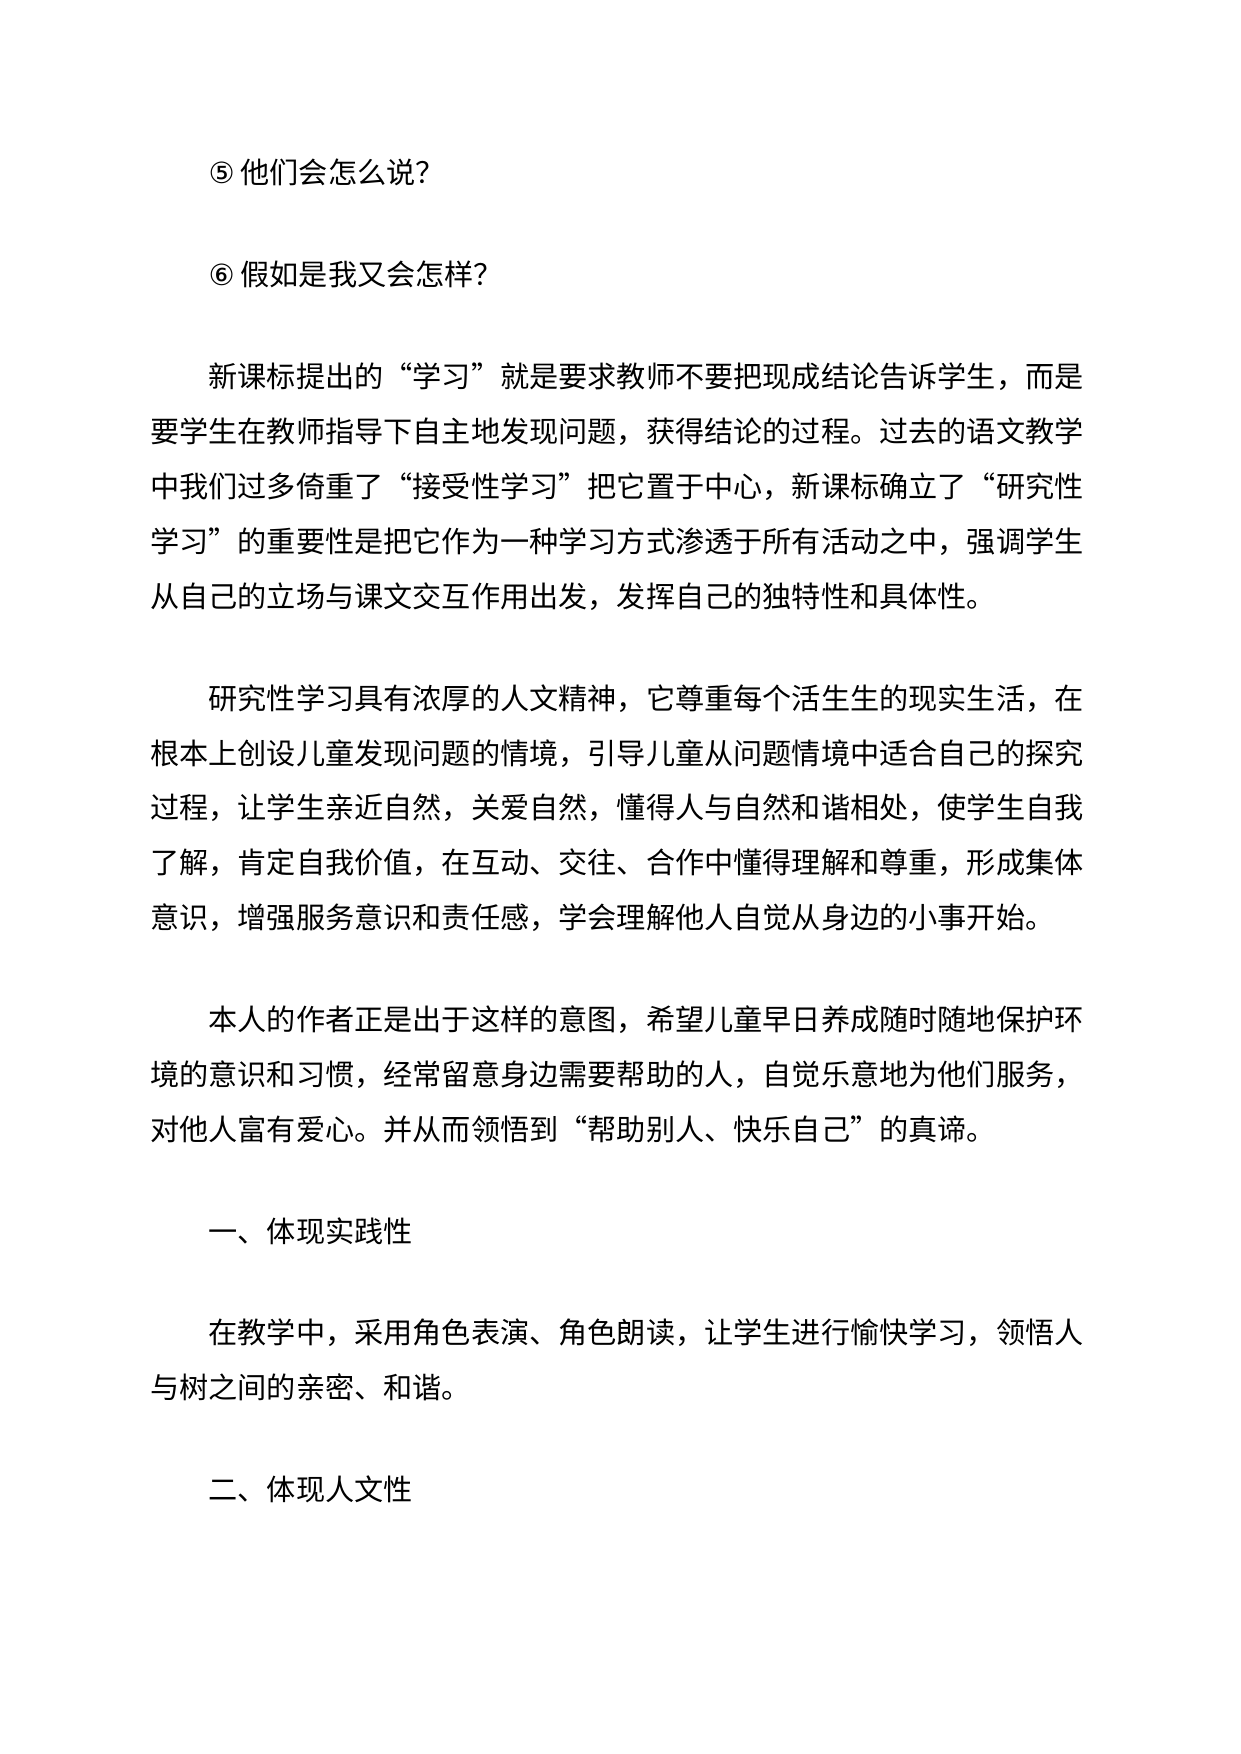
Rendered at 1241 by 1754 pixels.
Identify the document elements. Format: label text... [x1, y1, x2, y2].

text 在教学中，采用角色表演、角色朗读，让学生进行愉快学习，领悟人与树之间的亲密、和谐。 [150, 1310, 1090, 1407]
text 本人的作者正是出于这样的意图，希望儿童早日养成随时随地保护环境的意识和习惯，经常留意身边需要帮助的人，自觉乐意地为他们服务，对他人富有爱心。并从而领悟到“帮助别人、快乐自己”的真谛。 [150, 997, 1090, 1149]
text ⑥假如是我又会怎样？ [150, 252, 1090, 294]
text 一、体现实践性 [150, 1208, 1090, 1251]
text 研究性学习具有浓厚的人文精神，它尊重每个活生生的现实生活，在根本上创设儿童发现问题的情境，引导儿童从问题情境中适合自己的探究过程，让学生亲近自然，关爱自然，懂得人与自然和谐相处，使学生自我了解，肯定自我价值，在互动、交往、合作中懂得理解和尊重，形成集体意识，增强服务意识和责任感，学会理解他人自觉从身边的小事开始。 [150, 675, 1090, 937]
text 新课标提出的“学习”就是要求教师不要把现成结论告诉学生，而是要学生在教师指导下自主地发现问题，获得结论的过程。过去的语文教学中我们过多倚重了“接受性学习”把它置于中心，新课标确立了“研究性学习”的重要性是把它作为一种学习方式渗透于所有活动之中，强调学生从自己的立场与课文交互作用出发，发挥自己的独特性和具体性。 [150, 354, 1090, 616]
text ⑤他们会怎么说？ [150, 150, 1090, 192]
text 二、体现人文性 [150, 1467, 1090, 1509]
